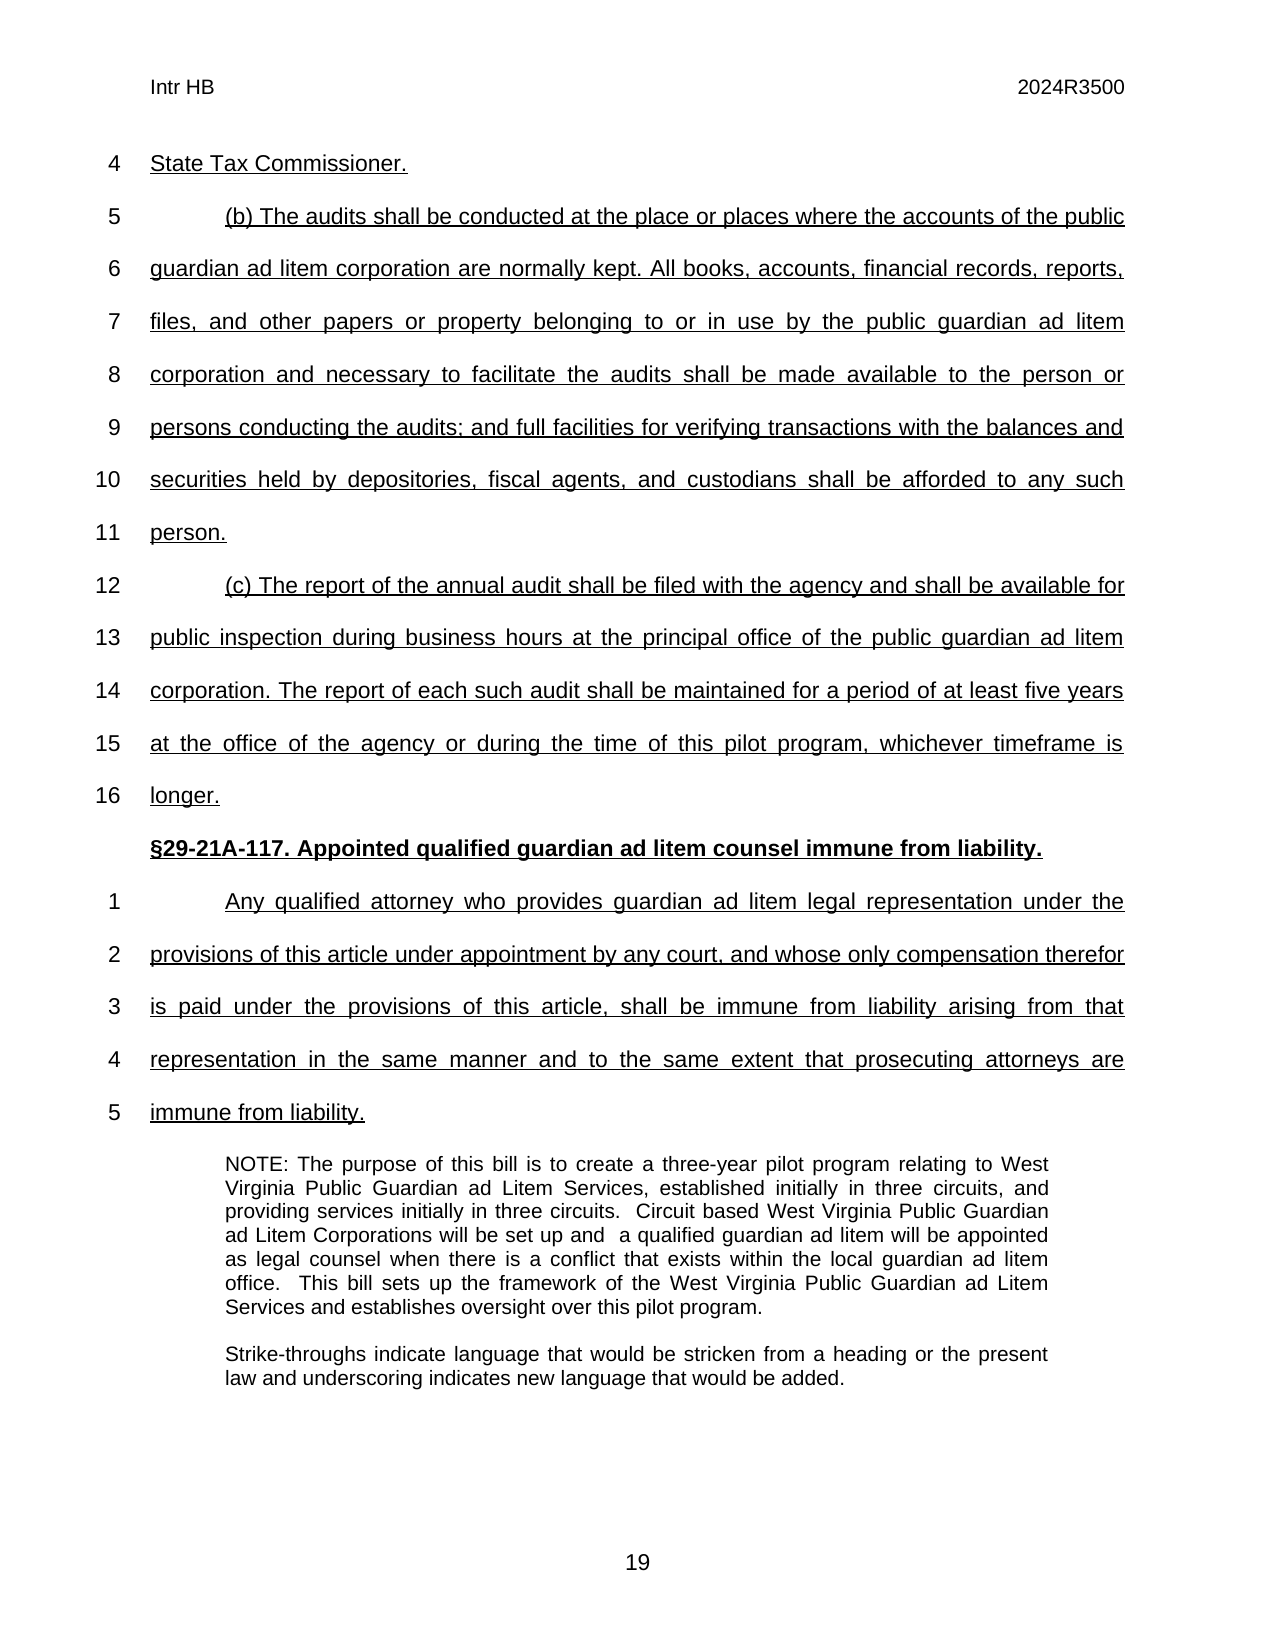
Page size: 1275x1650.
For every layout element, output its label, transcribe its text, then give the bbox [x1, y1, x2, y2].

text NOTE: The purpose of this bill is to create a three-year pilot program relating to West Virginia Public Guardian ad Litem Services, established initially in three circuits, and providing services initially in three circuits. Circuit based West Virginia Public Guardian ad Litem Corporations will be set up and a qualified guardian ad litem will be appointed as legal counsel when there is a conflict that exists within the local guardian ad litem office. This bill sets up the framework of the West Virginia Public Guardian ad Litem Services and establishes oversight over this pilot program. [225, 1151, 1050, 1319]
text Any qualified attorney who provides guardian ad litem legal representation under the provisions of this article under appointment by any court, and whose only compensation therefor is paid under the provisions of this article, shall be immune from liability arising from that representation in the same manner and to the same extent that prosecuting attorneys are immune from liability. [150, 1070, 1125, 1125]
text Any qualified attorney who provides guardian ad litem legal representation under the provisions of this article under appointment by any court, and whose only compensation therefor is paid under the provisions of this article, shall be immune from liability arising from that representation in the same manner and to the same extent that prosecuting attorneys are immune from liability. [150, 888, 1125, 963]
text Any qualified attorney who provides guardian ad litem legal representation under the provisions of this article under appointment by any court, and whose only compensation therefor is paid under the provisions of this article, shall be immune from liability arising from that representation in the same manner and to the same extent that prosecuting attorneys are immune from liability. [150, 1017, 1125, 1069]
text Strike-throughs indicate language that would be stricken from a heading or the present law and underscoring indicates new language that would be added. [225, 1342, 1050, 1390]
text (b) The audits shall be conducted at the place or places where the accounts of the public guardian ad litem corporation are normally kept. All books, accounts, financial records, reports, files, and other papers or property belonging to or in use by the public guardian ad litem corporation and necessary to facilitate the audits shall be made available to the person or persons conducting the audits; and full facilities for verifying transactions with the balances and securities held by depositories, fiscal agents, and custodians shall be afforded to any such person. [150, 385, 1125, 489]
text (b) The audits shall be conducted at the place or places where the accounts of the public guardian ad litem corporation are normally kept. All books, accounts, financial records, reports, files, and other papers or property belonging to or in use by the public guardian ad litem corporation and necessary to facilitate the audits shall be made available to the person or persons conducting the audits; and full facilities for verifying transactions with the balances and securities held by depositories, fiscal agents, and custodians shall be afforded to any such person. [150, 332, 1125, 384]
subtitle §29-21A-117. Appointed qualified guardian ad litem counsel immune from liability. [150, 835, 1125, 862]
text (b) The audits shall be conducted at the place or places where the accounts of the public guardian ad litem corporation are normally kept. All books, accounts, financial records, reports, files, and other papers or property belonging to or in use by the public guardian ad litem corporation and necessary to facilitate the audits shall be made available to the person or persons conducting the audits; and full facilities for verifying transactions with the balances and securities held by depositories, fiscal agents, and custodians shall be afforded to any such person. [150, 490, 1125, 545]
text (c) The report of the annual audit shall be filed with the agency and shall be available for public inspection during business hours at the principal office of the public guardian ad litem corporation. The report of each such audit shall be maintained for a period of at least five years at the office of the agency or during the time of this pilot program, whichever timeframe is longer. [150, 572, 1125, 809]
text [150, 150, 1125, 176]
text Any qualified attorney who provides guardian ad litem legal representation under the provisions of this article under appointment by any court, and whose only compensation therefor is paid under the provisions of this article, shall be immune from liability arising from that representation in the same manner and to the same extent that prosecuting attorneys are immune from liability. [150, 965, 1125, 1016]
text (b) The audits shall be conducted at the place or places where the accounts of the public guardian ad litem corporation are normally kept. All books, accounts, financial records, reports, files, and other papers or property belonging to or in use by the public guardian ad litem corporation and necessary to facilitate the audits shall be made available to the person or persons conducting the audits; and full facilities for verifying transactions with the balances and securities held by depositories, fiscal agents, and custodians shall be afforded to any such person. [150, 203, 1125, 331]
